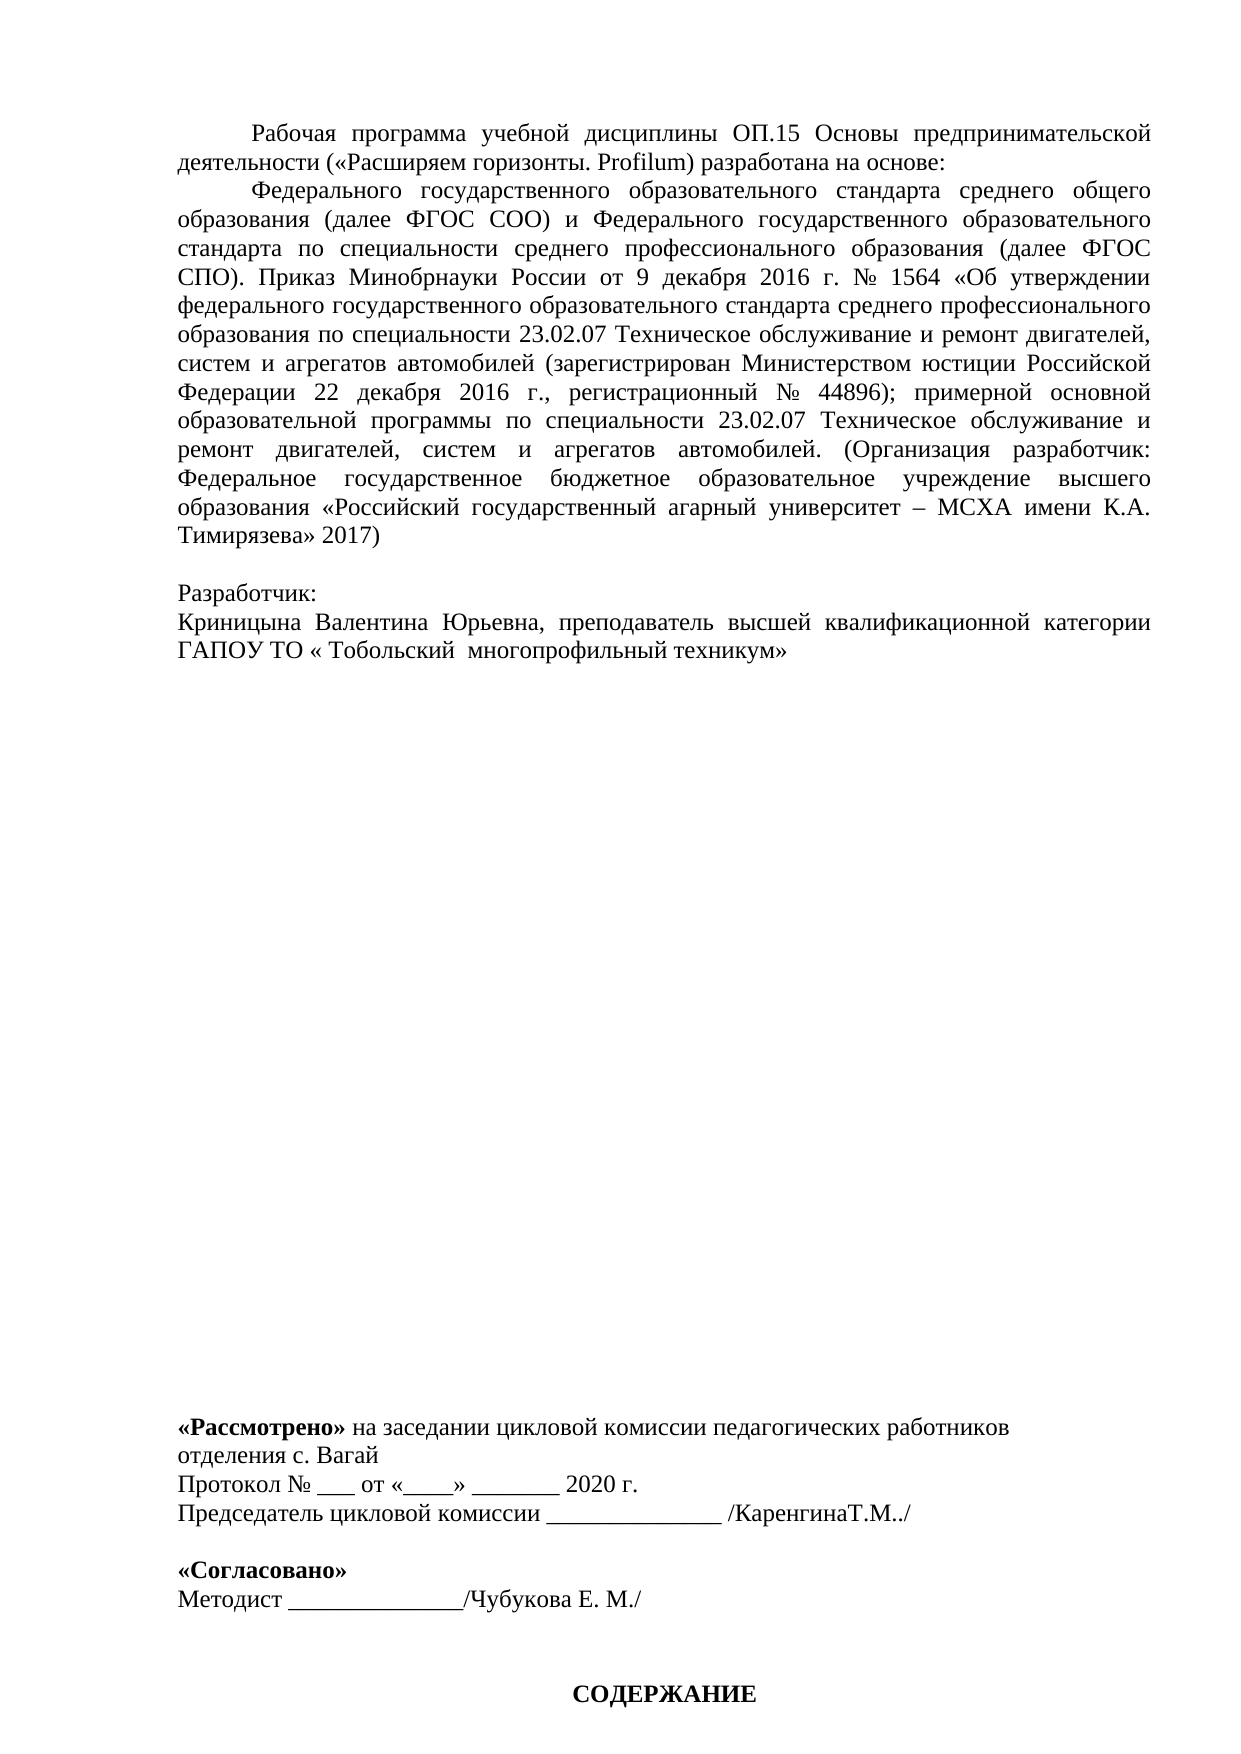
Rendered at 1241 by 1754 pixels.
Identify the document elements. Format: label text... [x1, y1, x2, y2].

text «Рассмотрено» на заседании цикловой комиссии педагогических работников [177, 1412, 1017, 1441]
text Методист ______________/Чубукова Е. М./ [177, 1584, 1017, 1612]
text Криницына Валентина Юрьевна, преподаватель высшей квалификационной категории ГАПОУ ТО « Тобольский многопрофильный техникум» [177, 607, 1152, 664]
text отделения с. Вагай [177, 1441, 1017, 1469]
text «Согласовано» [177, 1555, 1017, 1584]
text Протокол № ___ от «____» _______ 2020 г. [177, 1469, 1017, 1498]
text СОДЕРЖАНИЕ [177, 1679, 1152, 1708]
text Председатель цикловой комиссии ______________ /КаренгинаТ.М../ [177, 1498, 1017, 1527]
text Разработчик: [177, 578, 1152, 607]
text Федерального государственного образовательного стандарта среднего общего образования (далее ФГОС СОО) и Федерального государственного образовательного стандарта по специальности среднего профессионального образования (далее ФГОС СПО). Приказ Минобрнауки России от 9 декабря 2016 г. № 1564 «Об утверждении федерального государственного образовательного стандарта среднего профессионального образования по специальности 23.02.07 Техническое обслуживание и ремонт двигателей, систем и агрегатов автомобилей (зарегистрирован Министерством юстиции Российской Федерации 22 декабря 2016 г., регистрационный № 44896); примерной основной образовательной программы по специальности 23.02.07 Техническое обслуживание и ремонт двигателей, систем и агрегатов автомобилей. (Организация разработчик: Федеральное государственное бюджетное образовательное учреждение высшего образования «Российский государственный агарный университет – МСХА имени К.А. Тимирязева» 2017) [177, 176, 1152, 549]
text Рабочая программа учебной дисциплины ОП.15 Основы предпринимательской деятельности («Расширяем горизонты. Profilum) разработана на основе: [177, 118, 1152, 176]
